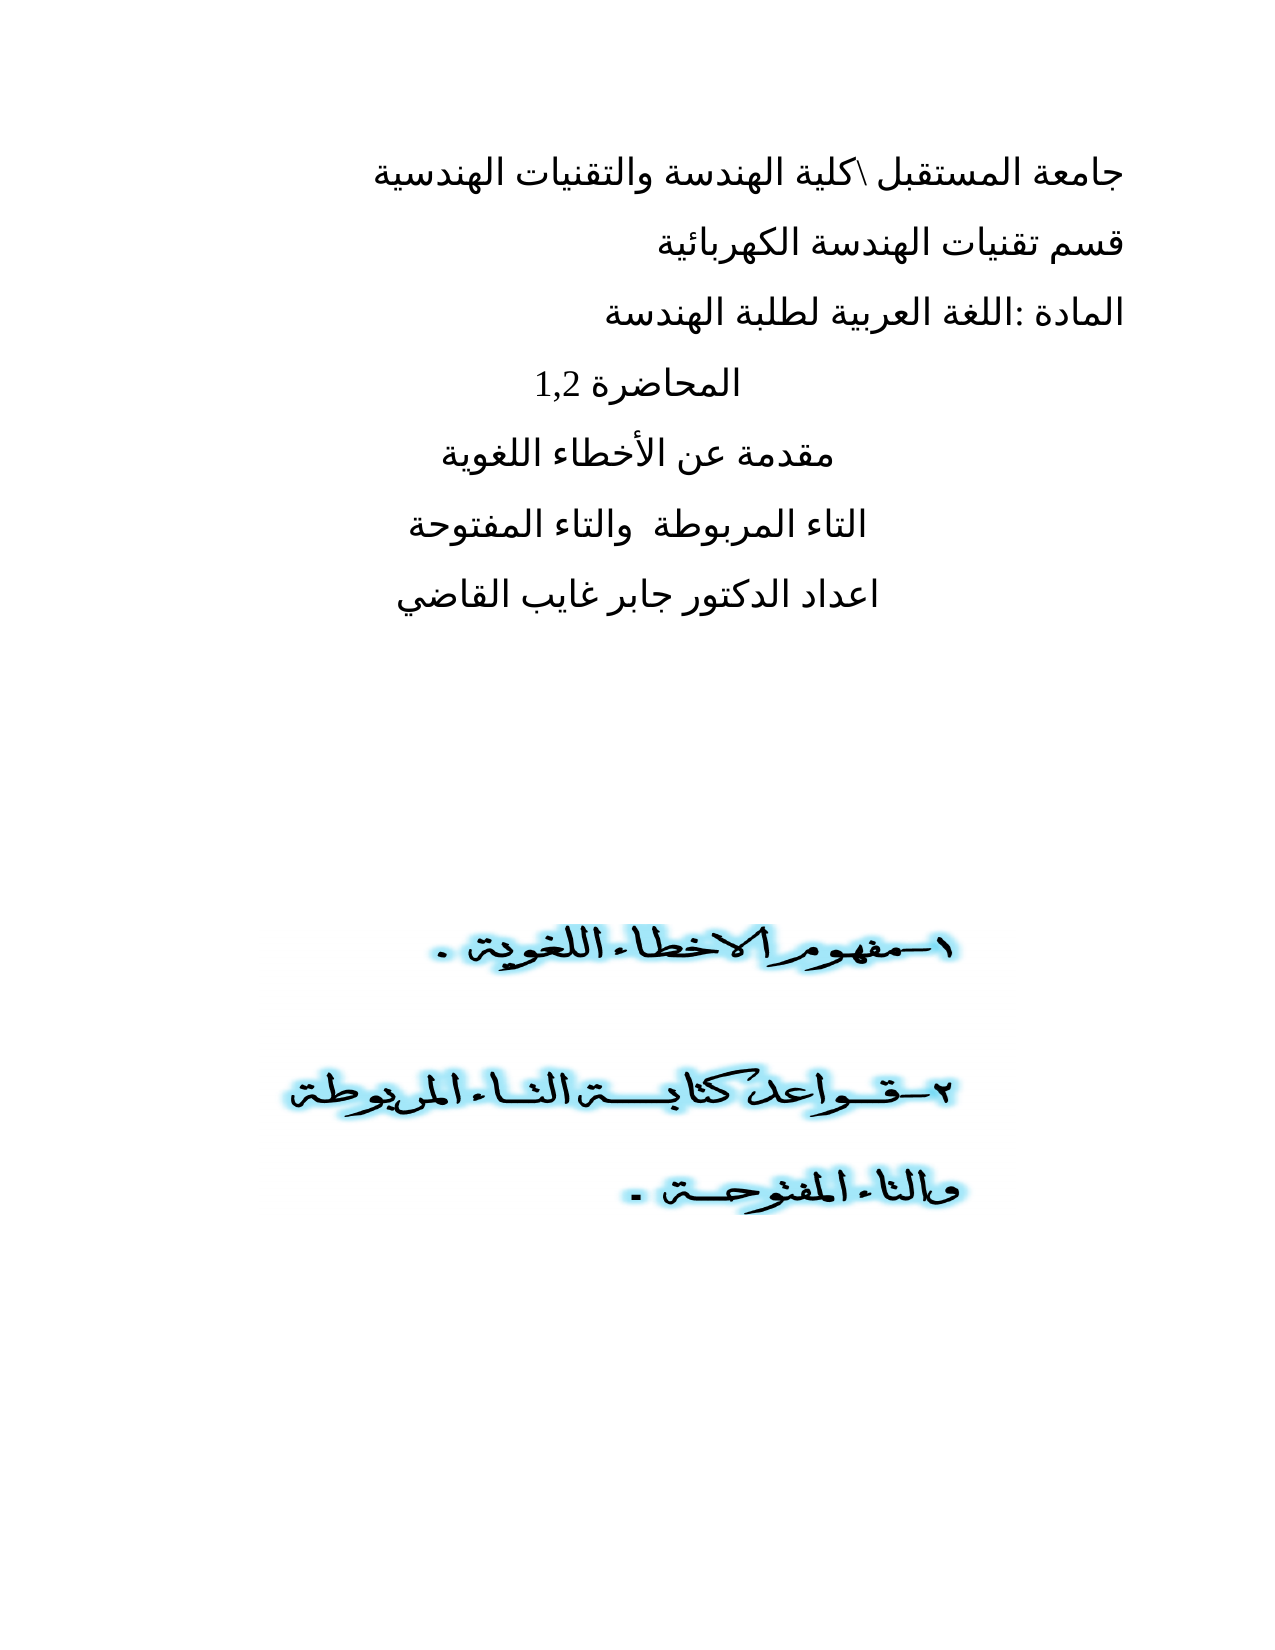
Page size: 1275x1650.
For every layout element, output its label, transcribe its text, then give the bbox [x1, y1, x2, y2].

text التاء المربوطة والتاء المفتوحة [150, 502, 1125, 545]
text جامعة المستقبل \كلية الهندسة والتقنيات الهندسية [150, 150, 1125, 193]
text المادة :اللغة العربية لطلبة الهندسة [150, 291, 1125, 334]
text اعداد الدكتور جابر غايب القاضي [150, 572, 1125, 616]
picture [258, 924, 1017, 1215]
text المحاضرة 1,2 [150, 361, 1125, 404]
text قسم تقنيات الهندسة الكهربائية [150, 220, 1125, 263]
text مقدمة عن الأخطاء اللغوية [150, 432, 1125, 475]
